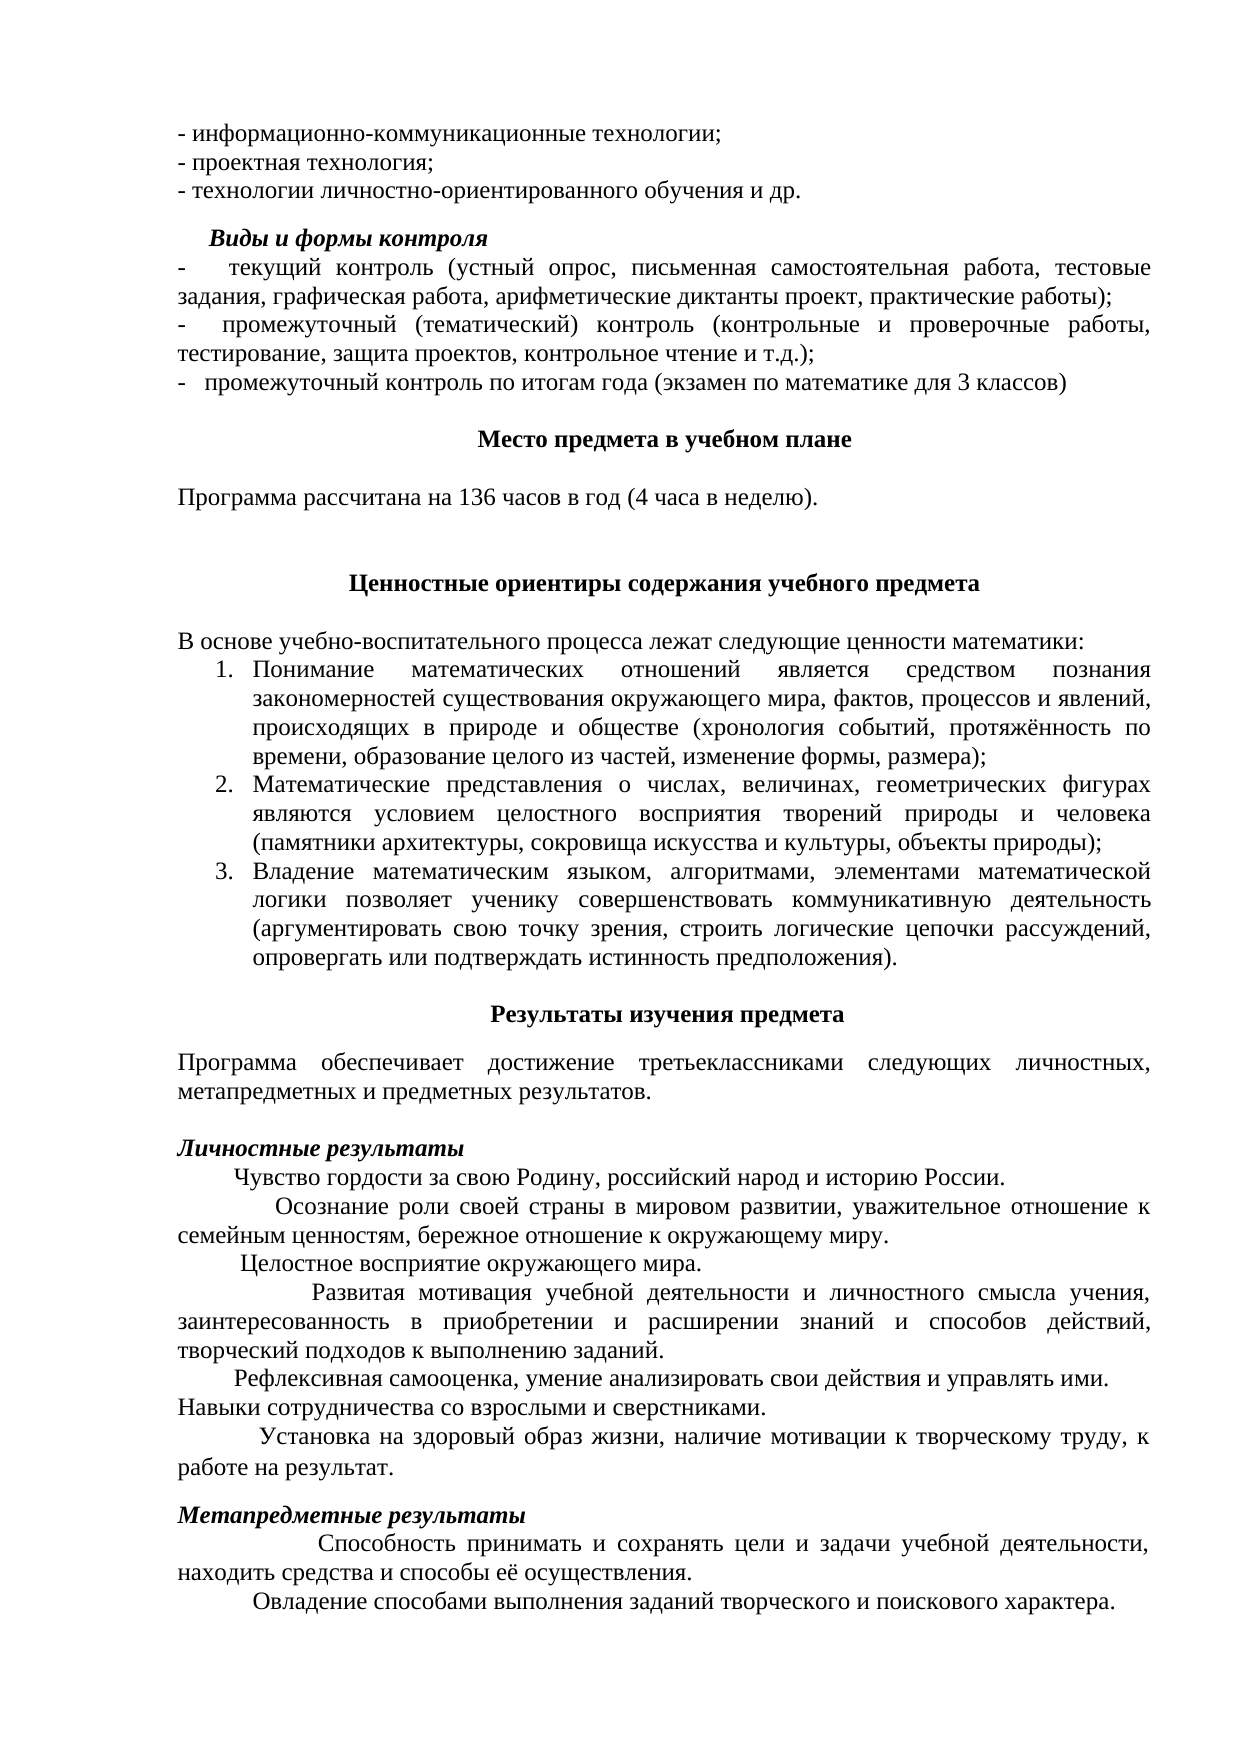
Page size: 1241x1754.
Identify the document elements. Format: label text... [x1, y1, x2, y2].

text Рефлексивная самооценка, умение анализировать свои действия и управлять ими. [177, 1363, 1152, 1392]
text - технологии личностно-ориентированного обучения и др. [177, 176, 1152, 204]
text Ценностные ориентиры содержания учебного предмета [177, 568, 1152, 597]
text - промежуточный (тематический) контроль (контрольные и проверочные работы, тестирование, защита проектов, контрольное чтение и т.д.); [177, 309, 1152, 367]
text Осознание роли своей страны в мировом развитии, уважительное отношение к ceмейным ценностям, бережное отношение к окружающему миру. [177, 1191, 1152, 1248]
text Программа обеспечивает достижение третьеклассниками следующих личностных, метапредметных и предметных результатов. [177, 1047, 1152, 1105]
text Установка на здоровый образ жизни, наличие мотивации к творческому труду, к работе на результат. [177, 1421, 1152, 1481]
text В основе учебно-воспитательного процесса лежат следующие ценности математики: [177, 626, 1152, 654]
text Личностные результаты [177, 1133, 1152, 1162]
list Математические представления о числах, величинах, геометрических фигурах являются условием целостного восприятия творений природы и человека (памятники архитектуры, сокровища искусства и культуры, объекты природы); [215, 769, 1152, 856]
text Место предмета в учебном плане [177, 424, 1152, 453]
text - информационно-коммуникационные технологии; [177, 118, 1152, 147]
text - проектная технология; [177, 147, 1152, 176]
text Навыки сотрудничества со взрослыми и сверстниками. [177, 1392, 1152, 1421]
text - промежуточный контроль по итогам года (экзамен по математике для 3 классов) [177, 367, 1152, 396]
list Понимание математических отношений является средством познания закономерностей существования окружающего мира, фактов, процессов и явлений, происходящих в природе и обществе (хронология событий, протяжённость по времени, образование целого из частей, изменение формы, размера); [215, 654, 1152, 769]
text Развитая мотивация учебной деятельности и личностного смысла учения, заинтересованность в приобретении и расширении знаний и способов действий, творческий подходов к выполнению заданий. [177, 1277, 1152, 1363]
text Целостное восприятие окружающего мира. [177, 1248, 1152, 1277]
text Чувство гордости за свою Родину, российский народ и историю России. [177, 1162, 1152, 1191]
text Способность принимать и сохранять цели и задачи учебной деятельности, находить средства и способы её осуществления. [177, 1528, 1152, 1586]
text Метапредметные результаты [177, 1500, 1152, 1528]
text Программа рассчитана на 136 часов в год (4 часа в неделю). [177, 482, 1152, 511]
text Виды и формы контроля [177, 223, 1152, 252]
text Результаты изучения предмета [177, 999, 1152, 1028]
text - текущий контроль (устный опрос, письменная самостоятельная работа, тестовые задания, графическая работа, арифметические диктанты проект, практические работы); [177, 252, 1152, 309]
text Овладение способами выполнения заданий творческого и поискового характера. [177, 1586, 1152, 1615]
list Владение математическим языком, алгоритмами, элементами математической логики позволяет ученику совершенствовать коммуникативную деятельность (аргументировать свою точку зрения, строить логические цепочки рассуждений, опровергать или подтверждать истинность предположения). [215, 856, 1152, 971]
